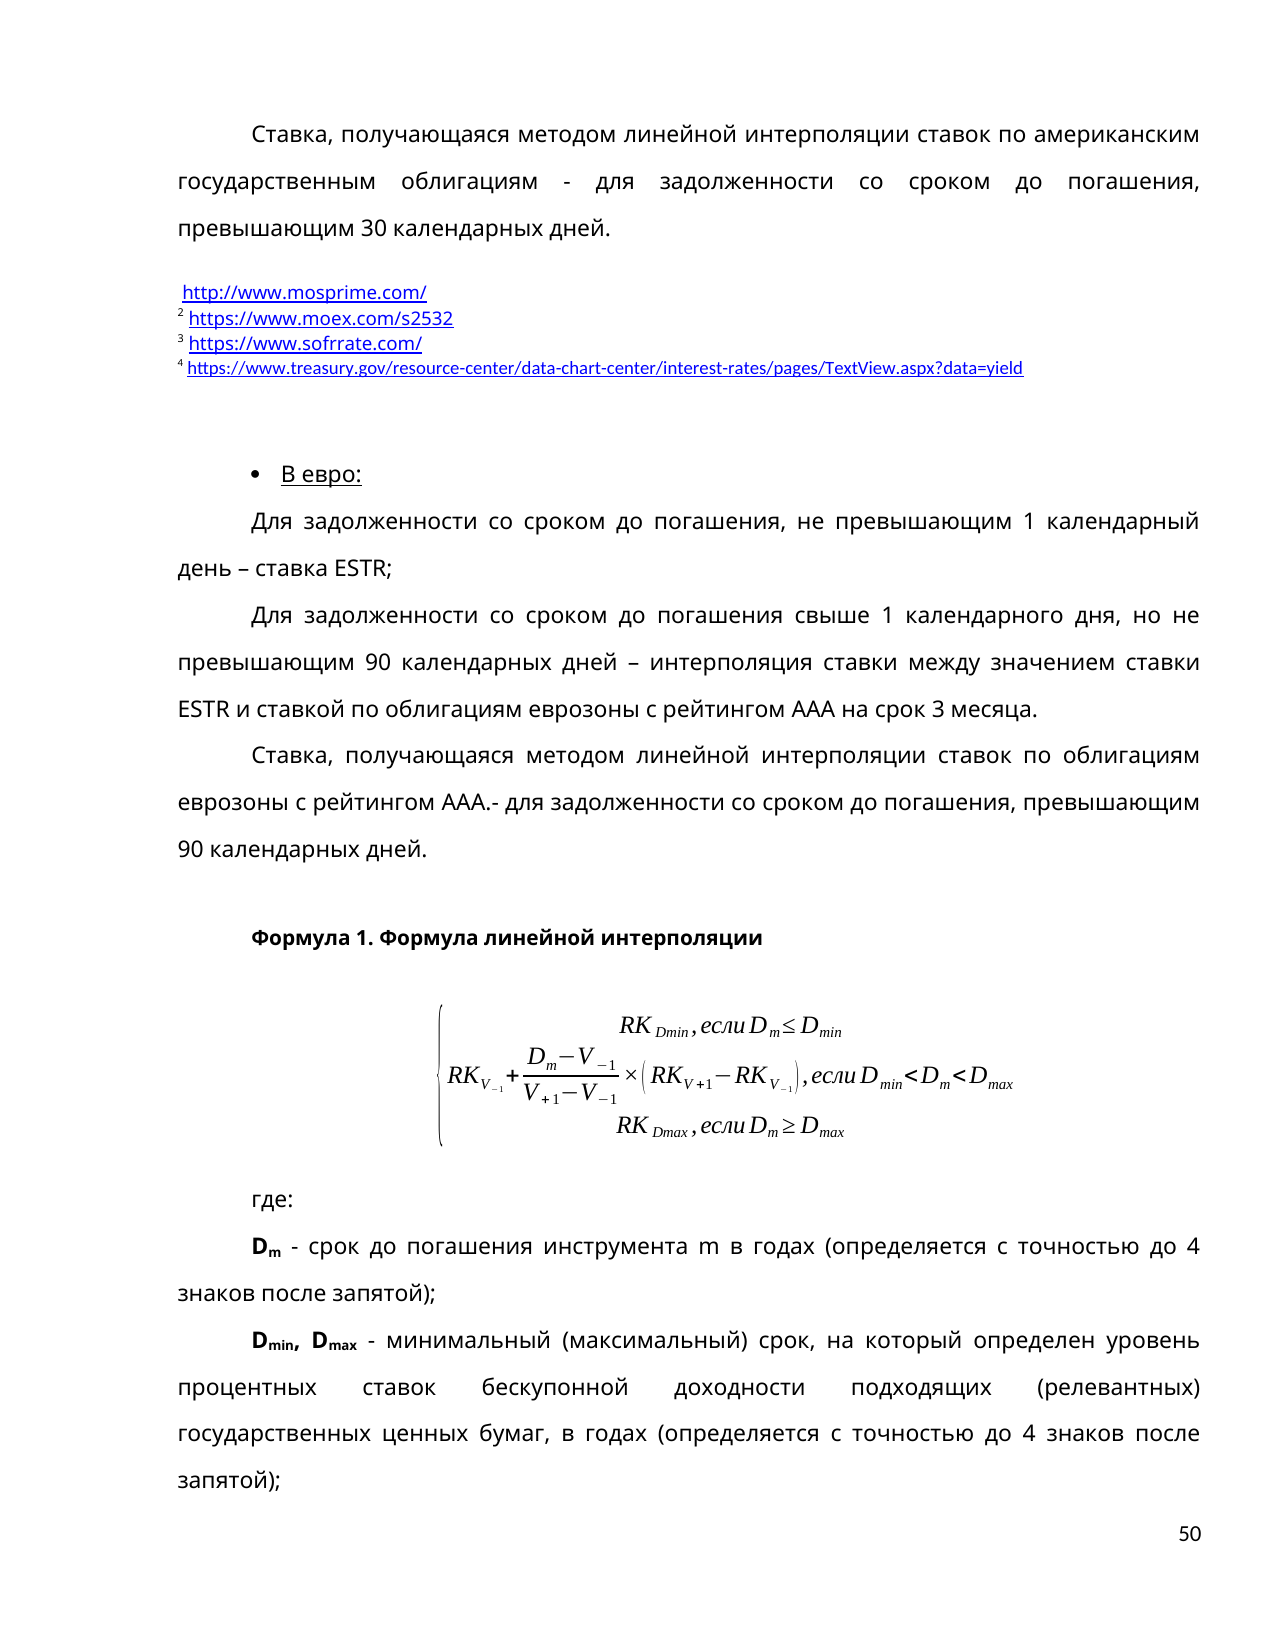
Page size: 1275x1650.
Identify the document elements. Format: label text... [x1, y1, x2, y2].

list Формула 1. Формула линейной интерполяции [177, 923, 1201, 951]
list Ставка, получающаяся методом линейной интерполяции ставок по облигациям еврозоны с рейтингом ААА.- для задолженности со сроком до погашения, превышающим 90 календарных дней. [177, 739, 1201, 864]
list Для задолженности со сроком до погашения, не превышающим 1 календарный день – ставка ESTR; [177, 505, 1201, 583]
text Dm - срок до погашения инструмента m в годах (определяется с точностью до 4 знаков после запятой); [177, 1230, 1201, 1308]
text где: [177, 1183, 1201, 1214]
text Dmin, Dmax - минимальный (максимальный) срок, на который определен уровень процентных ставок бескупонной доходности подходящих (релевантных) государственных ценных бумаг, в годах (определяется с точностью до 4 знаков после запятой); [177, 1323, 1201, 1495]
list Для задолженности со сроком до погашения свыше 1 календарного дня, но не превышающим 90 календарных дней – интерполяция ставки между значением ставки ESTR и ставкой по облигациям еврозоны с рейтингом ААА на срок 3 месяца. [177, 599, 1201, 724]
list Ставка, получающаяся методом линейной интерполяции ставок по американским государственным облигациям - для задолженности со сроком до погашения, превышающим 30 календарных дней. [177, 118, 1201, 243]
list В евро: [177, 458, 1201, 489]
